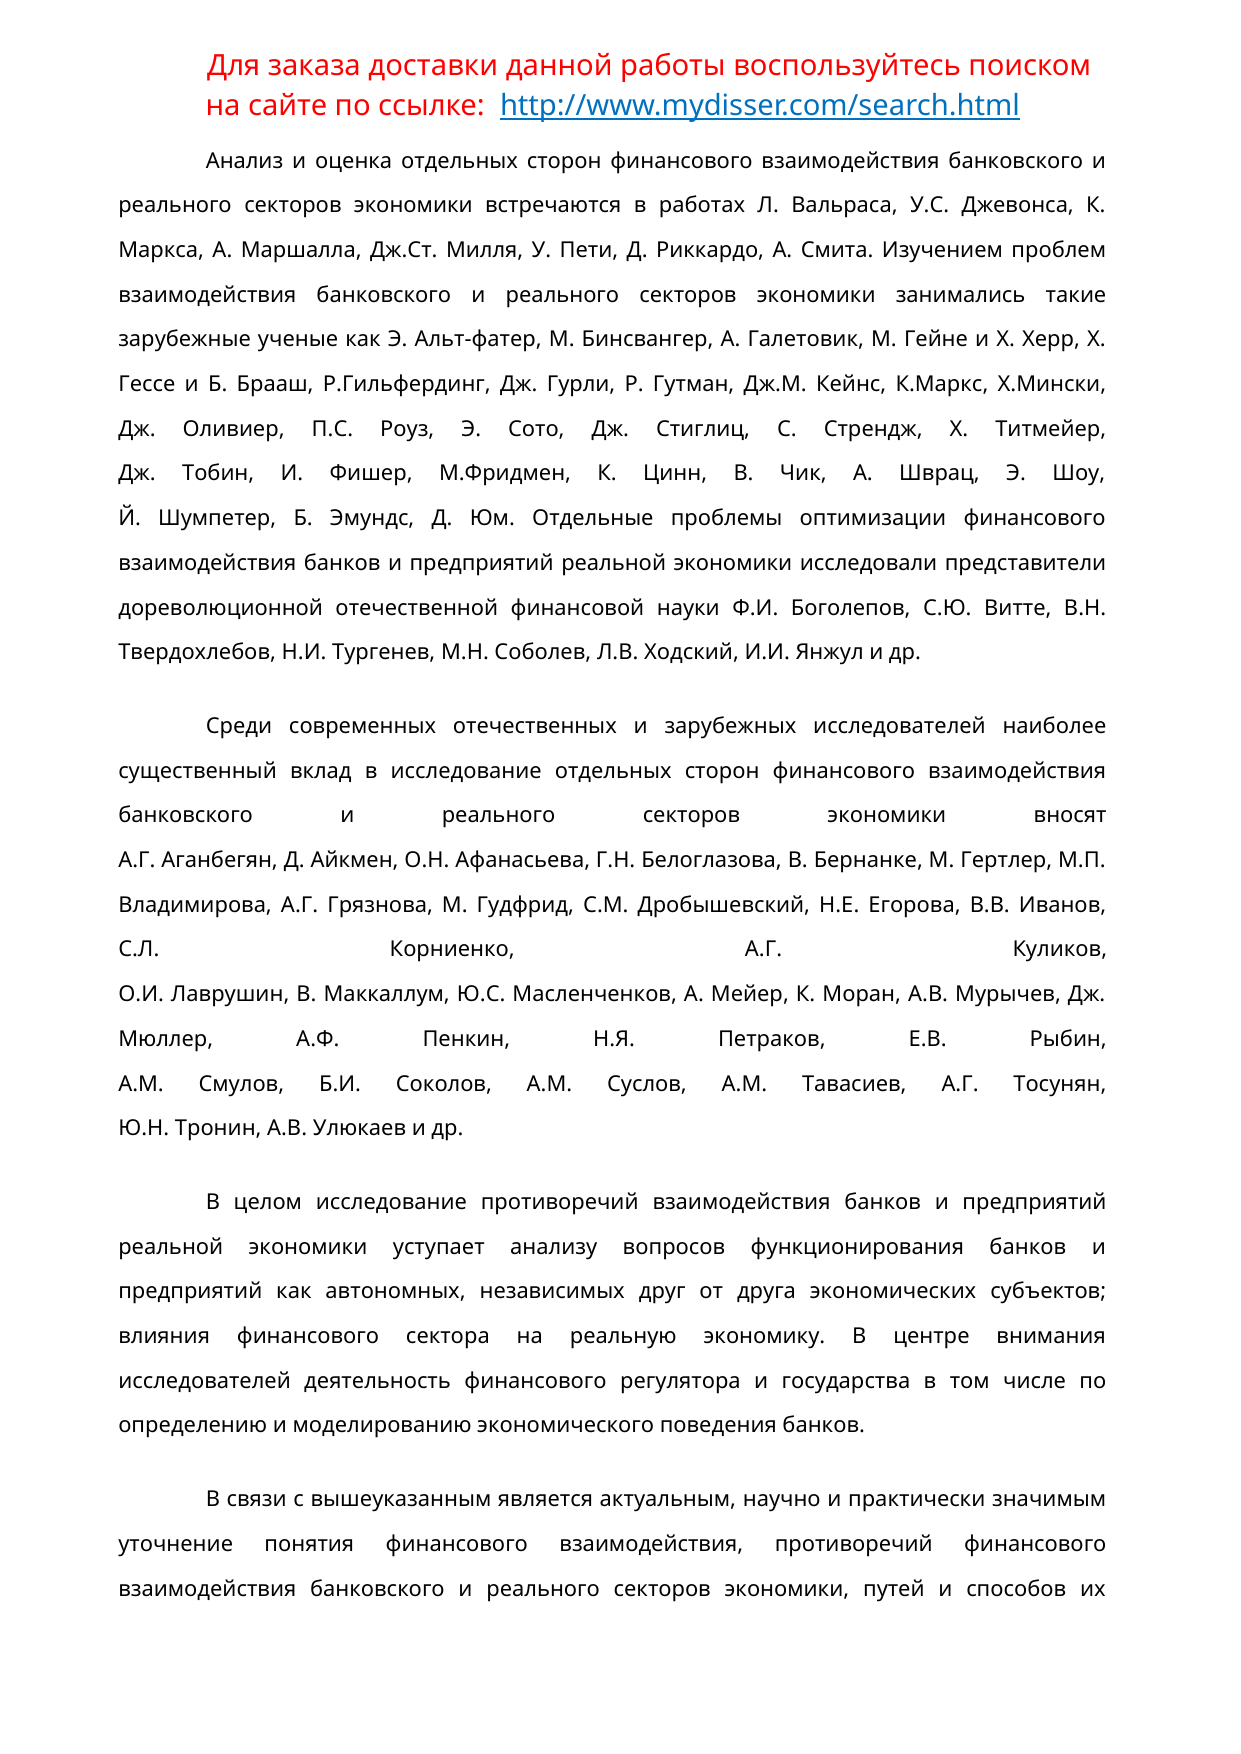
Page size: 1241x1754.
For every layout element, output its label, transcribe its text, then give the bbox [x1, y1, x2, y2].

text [118, 1483, 1107, 1602]
text Среди современных отечественных и зарубежных исследователей наиболее существенный вклад в исследование отдельных сторон финансового взаимодействия банковского и реального секторов экономики вносят А.Г. Аганбегян, Д. Айкмен, О.Н. Афанасьева, Г.Н. Белоглазова, В. Бернанке, М. Гертлер, М.П. Владимирова, А.Г. Грязнова, М. Гудфрид, С.М. Дробышевский, Н.Е. Егорова, В.В. Иванов, С.Л. Корниенко, А.Г. Куликов, О.И. Лаврушин, В. Маккаллум, Ю.С. Масленченков, А. Мейер, К. Моран, А.В. Мурычев, Дж. Мюллер, А.Ф. Пенкин, Н.Я. Петраков, Е.В. Рыбин, А.М. Смулов, Б.И. Соколов, А.М. Суслов, А.М. Тавасиев, А.Г. Тосунян, Ю.Н. Тронин, А.В. Улюкаев и др. [118, 710, 1107, 1142]
text Анализ и оценка отдельных сторон финансового взаимодействия банковского и реального секторов экономики встречаются в работах Л. Вальраса, У.С. Джевонса, К. Маркса, А. Маршалла, Дж.Ст. Милля, У. Пети, Д. Риккардо, А. Смита. Изучением проблем взаимодействия банковского и реального секторов экономики занимались такие зарубежные ученые как Э. Альт-фатер, М. Бинсвангер, А. Галетовик, М. Гейне и X. Херр, X. Гессе и Б. Брааш, Р.Гильфердинг, Дж. Гурли, Р. Гутман, Дж.М. Кейнс, К.Маркс, Х.Мински, Дж. Оливиер, П.С. Роуз, Э. Сото, Дж. Стиглиц, С. Стрендж, X. Титмейер, Дж. Тобин, И. Фишер, М.Фридмен, К. Цинн, В. Чик, А. Шврац, Э. Шоу, Й. Шумпетер, Б. Эмундс, Д. Юм. Отдельные проблемы оптимизации финансового взаимодействия банков и предприятий реальной экономики исследовали представители дореволюционной отечественной финансовой науки Ф.И. Боголепов, С.Ю. Витте, В.Н. Твердохлебов, Н.И. Тургенев, М.Н. Соболев, Л.В. Ходский, И.И. Янжул и др. [118, 144, 1107, 666]
text В целом исследование противоречий взаимодействия банков и предприятий реальной экономики уступает анализу вопросов функционирования банков и предприятий как автономных, независимых друг от друга экономических субъектов; влияния финансового сектора на реальную экономику. В центре внимания исследователей деятельность финансового регулятора и государства в том числе по определению и моделированию экономического поведения банков. [118, 1186, 1107, 1439]
